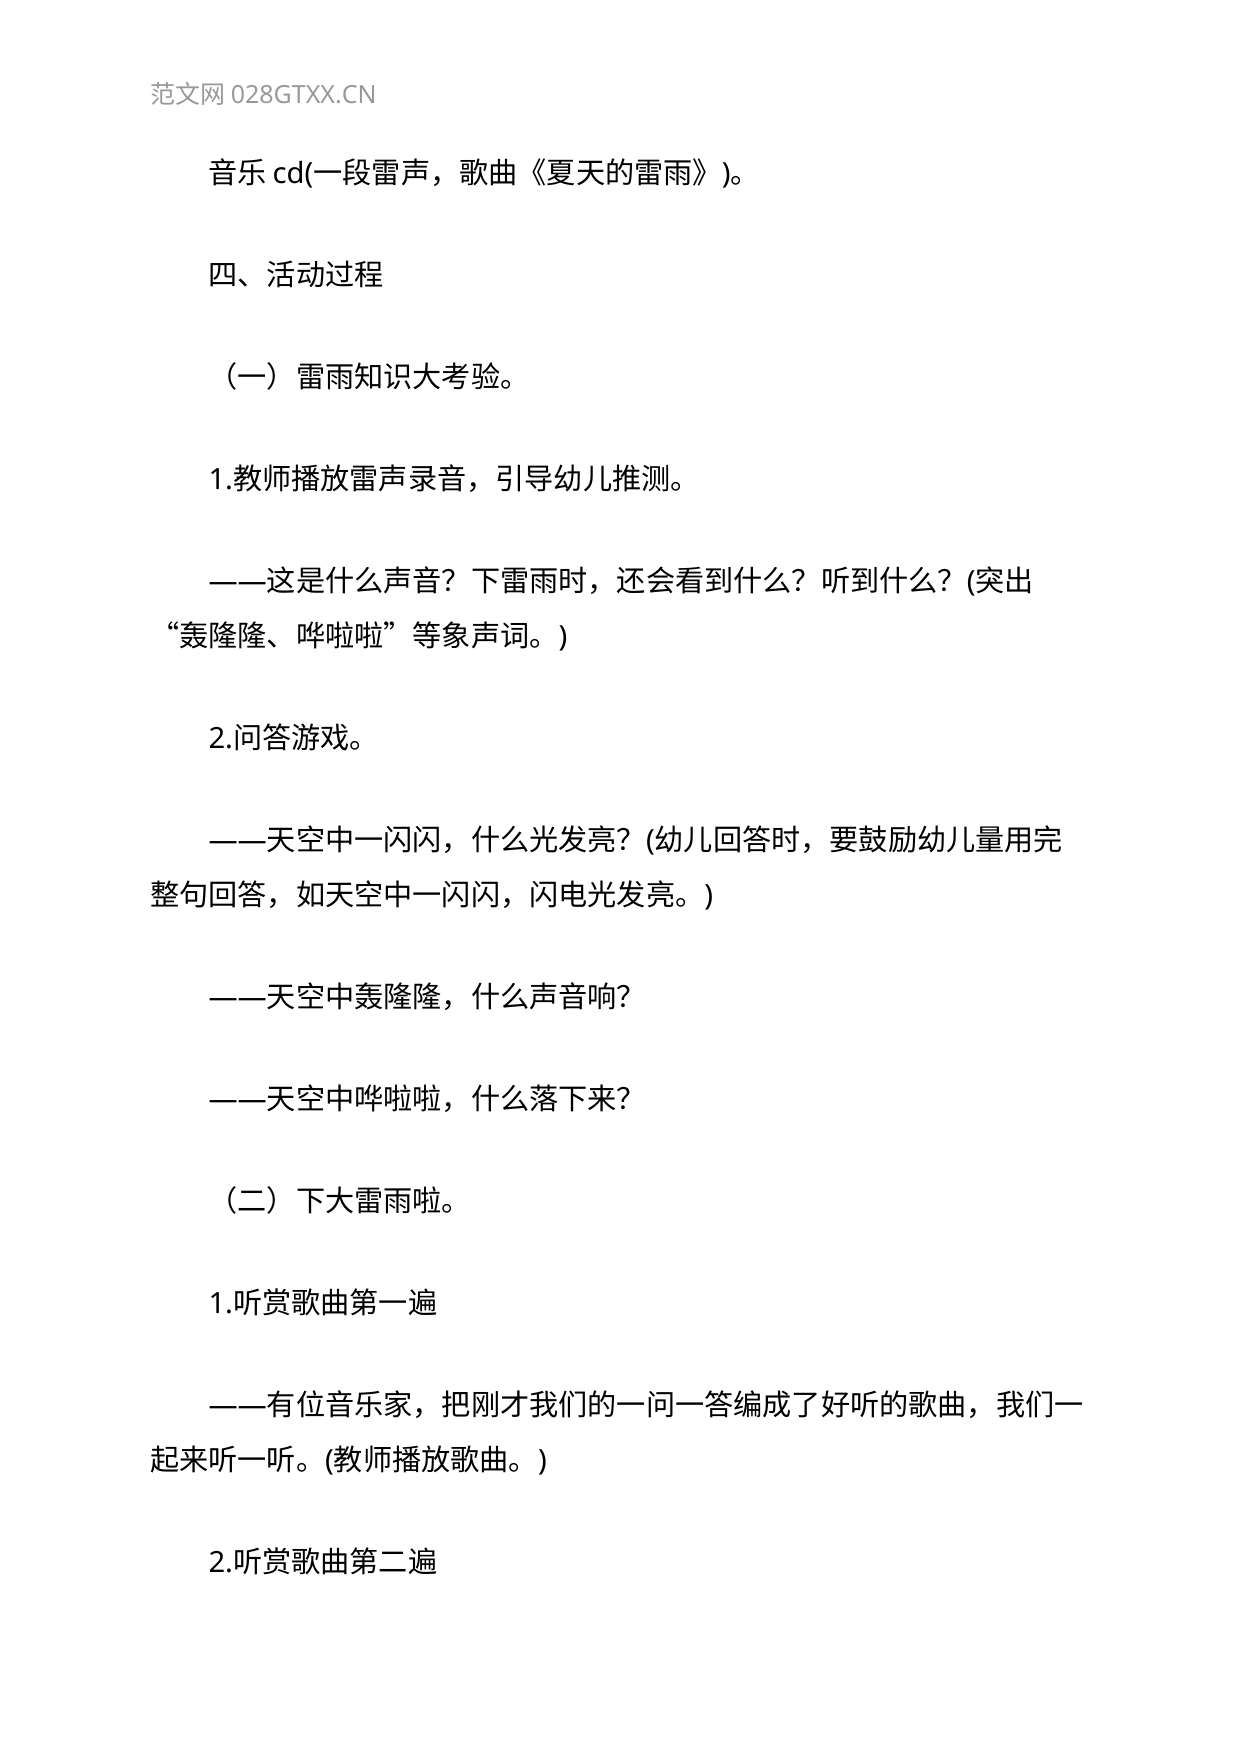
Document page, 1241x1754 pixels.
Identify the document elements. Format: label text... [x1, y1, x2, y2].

text ——天空中一闪闪，什么光发亮？(幼儿回答时，要鼓励幼儿量用完整句回答，如天空中一闪闪，闪电光发亮。) [150, 816, 1090, 914]
text （一）雷雨知识大考验。 [150, 354, 1090, 396]
text 2.听赏歌曲第二遍 [150, 1538, 1090, 1581]
text ——这是什么声音？下雷雨时，还会看到什么？听到什么？(突出“轰隆隆、哗啦啦”等象声词。) [150, 557, 1090, 655]
text ——天空中哗啦啦，什么落下来？ [150, 1075, 1090, 1118]
text ——有位音乐家，把刚才我们的一问一答编成了好听的歌曲，我们一起来听一听。(教师播放歌曲。) [150, 1381, 1090, 1478]
text （二）下大雷雨啦。 [150, 1177, 1090, 1220]
text 四、活动过程 [150, 252, 1090, 294]
text 1.听赏歌曲第一遍 [150, 1279, 1090, 1322]
text ——天空中轰隆隆，什么声音响？ [150, 973, 1090, 1016]
text 2.问答游戏。 [150, 714, 1090, 757]
text 1.教师播放雷声录音，引导幼儿推测。 [150, 456, 1090, 498]
text 音乐cd(一段雷声，歌曲《夏天的雷雨》)。 [150, 150, 1090, 192]
